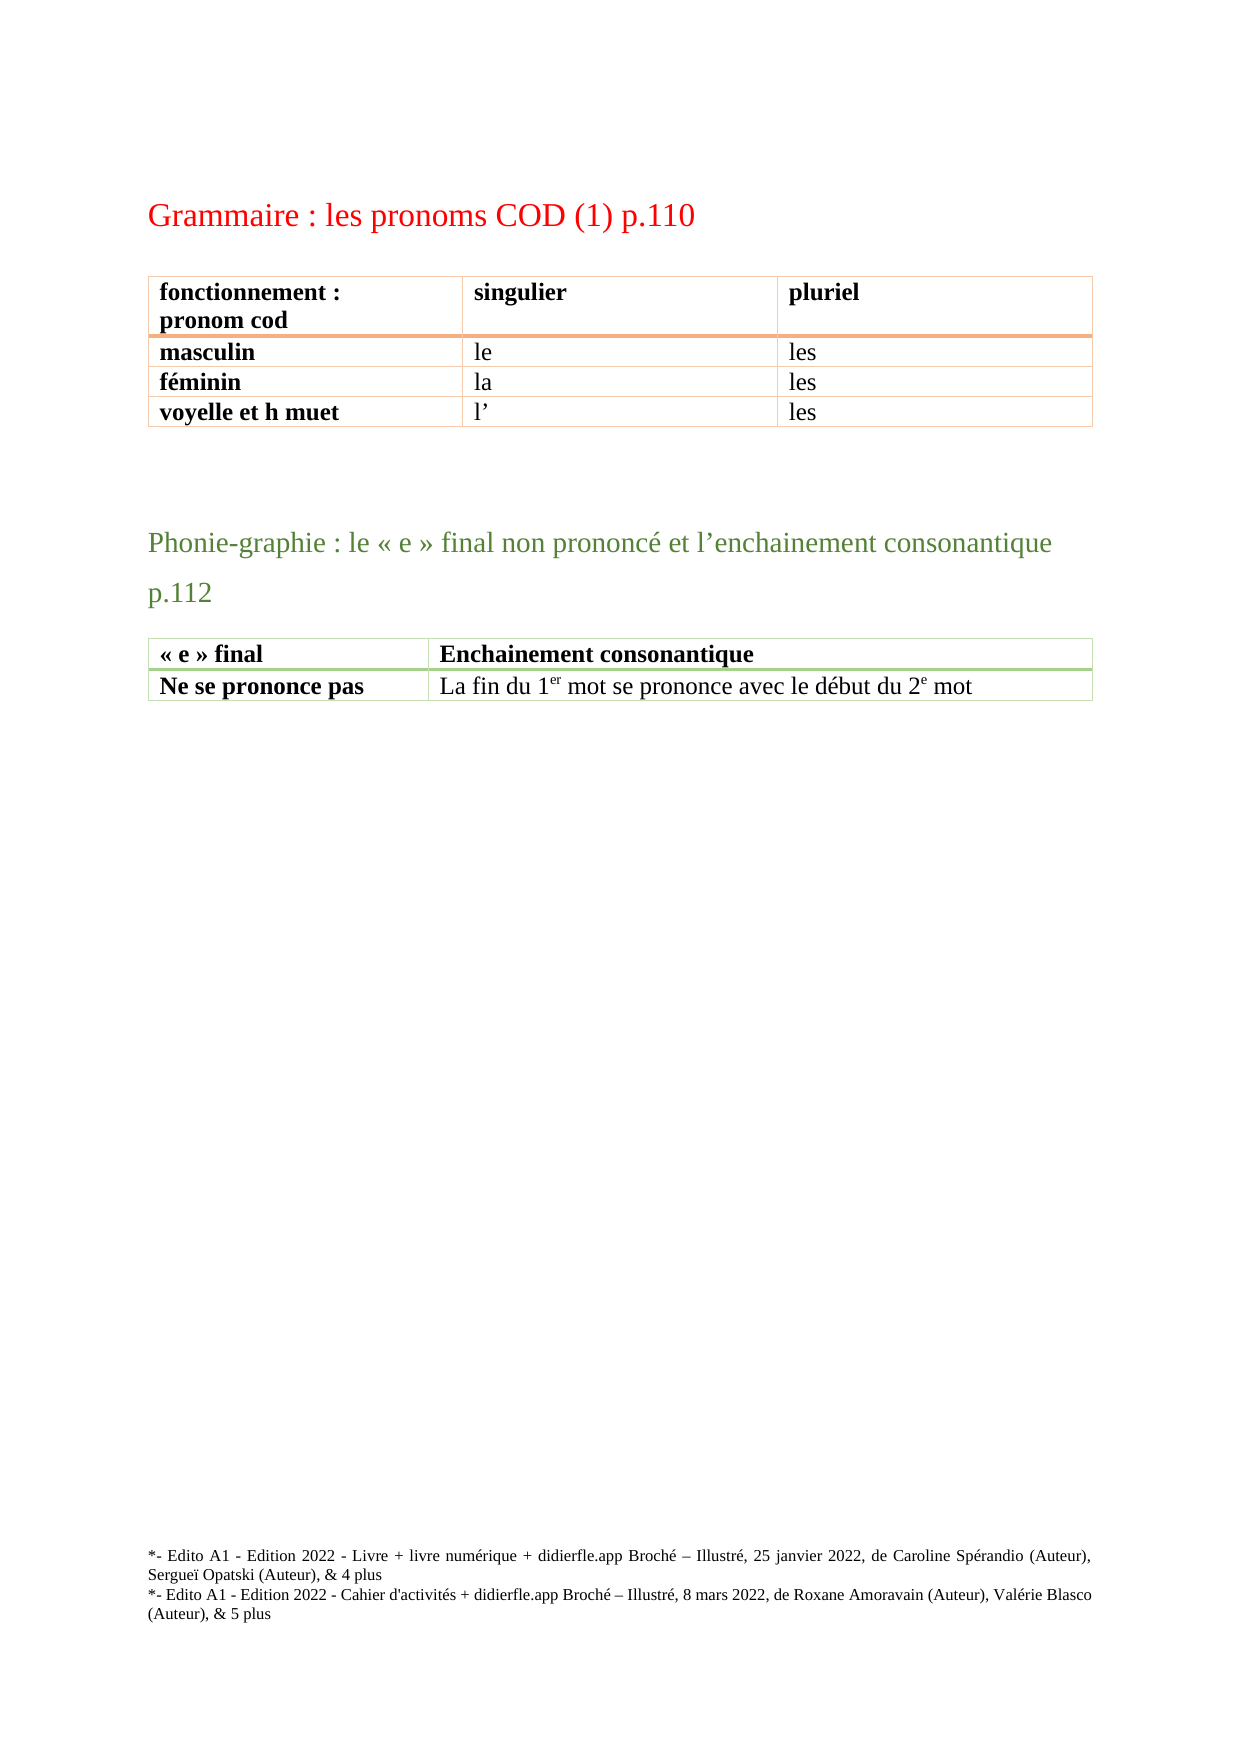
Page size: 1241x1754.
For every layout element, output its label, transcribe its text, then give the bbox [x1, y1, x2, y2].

subtitle Grammaire : les pronoms COD (1) p.110 [148, 195, 1093, 233]
table_cell les [778, 338, 1092, 366]
table_header fonctionnement : pronom cod [149, 277, 462, 334]
table_header singulier [463, 277, 777, 334]
table_cell voyelle et h muet [149, 397, 462, 426]
table_cell l’ [463, 397, 777, 426]
table_cell féminin [149, 367, 462, 396]
table_header pluriel [778, 277, 1092, 334]
table_header « e » final [149, 639, 428, 668]
table_cell masculin [149, 338, 462, 366]
table_cell le [463, 338, 777, 366]
table_cell la [463, 367, 777, 396]
table_cell les [778, 397, 1092, 426]
table_cell les [778, 367, 1092, 396]
table_header Enchainement consonantique [429, 639, 1092, 668]
table_cell La fin du 1er mot se prononce avec le début du 2e mot [429, 671, 1092, 700]
subtitle Phonie-graphie : le « e » final non prononcé et l’enchainement consonantique p.112 [148, 525, 1093, 609]
table_cell Ne se prononce pas [149, 671, 428, 700]
